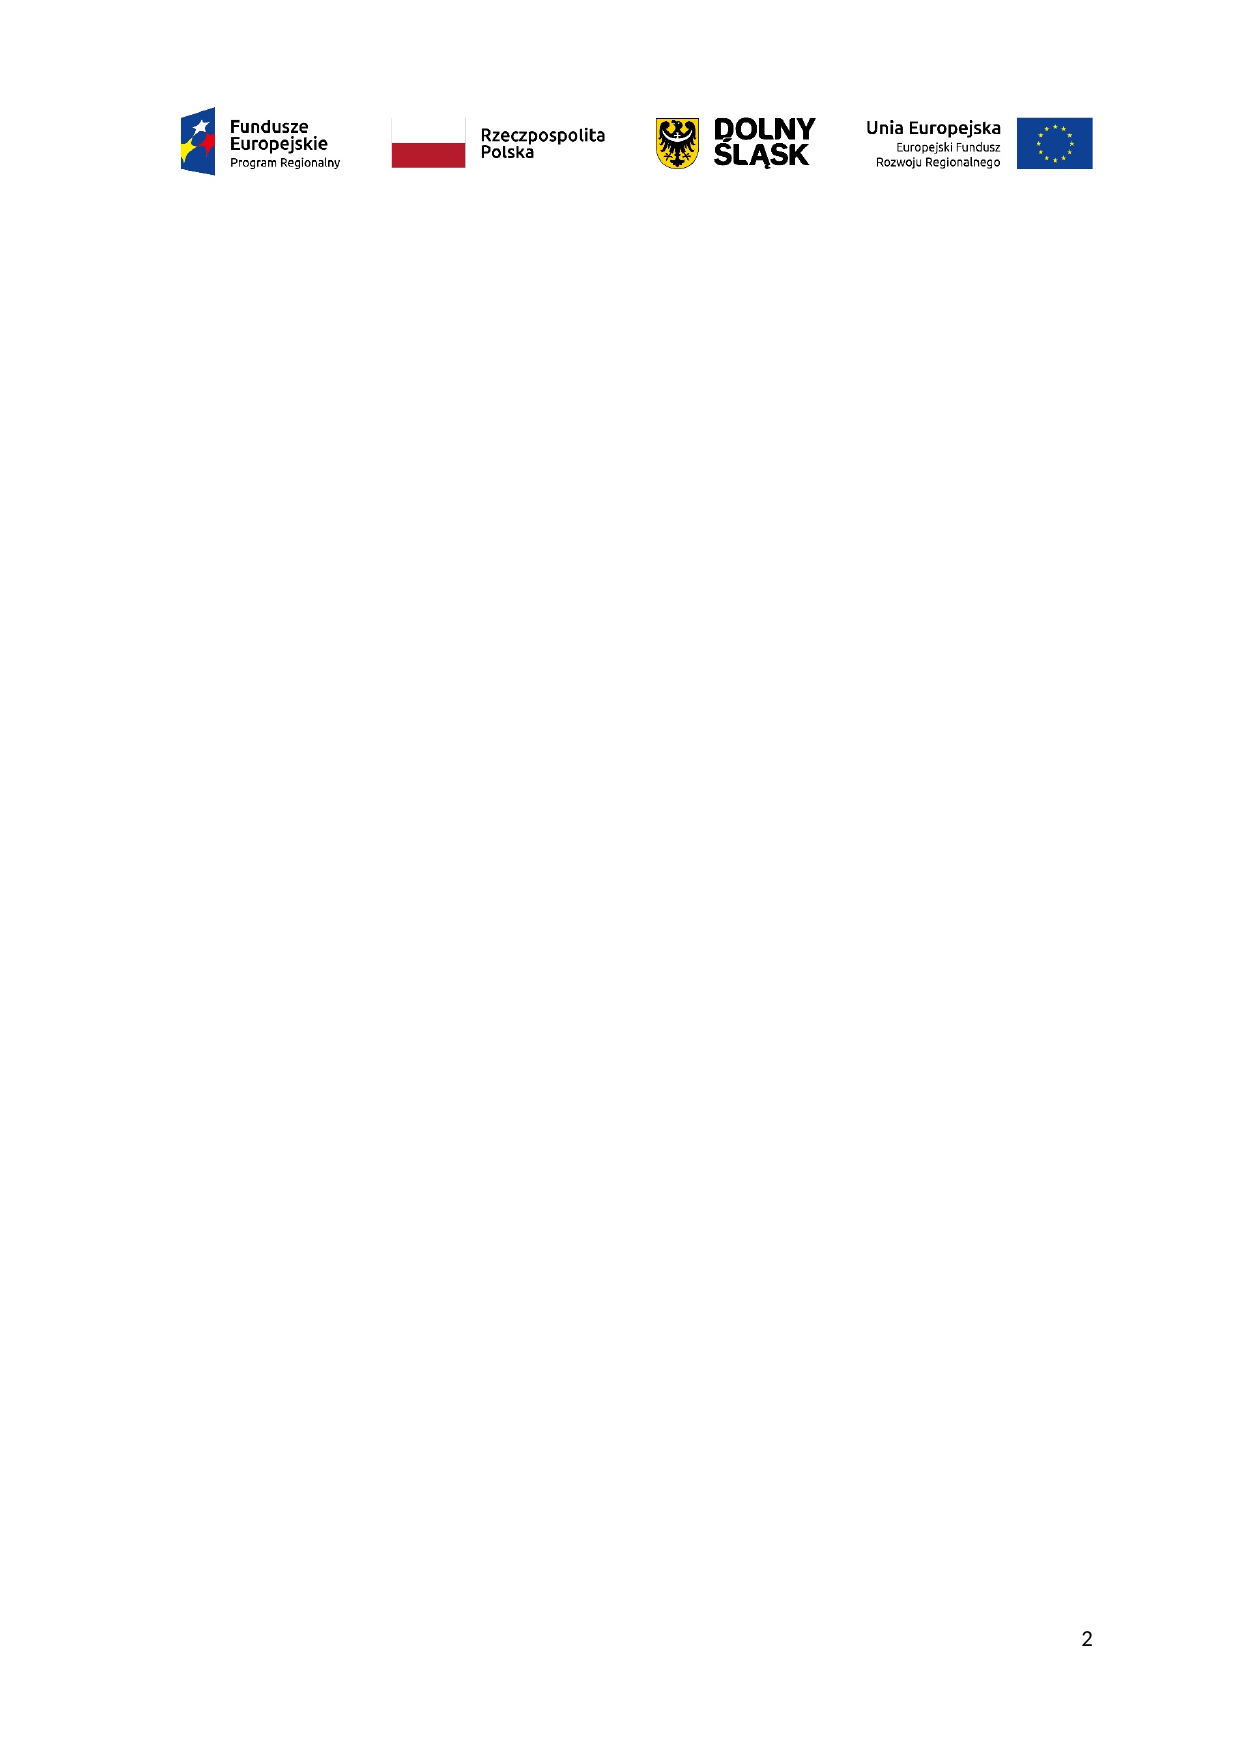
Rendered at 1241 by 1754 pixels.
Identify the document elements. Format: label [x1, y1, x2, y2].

picture [147, 73, 1093, 209]
